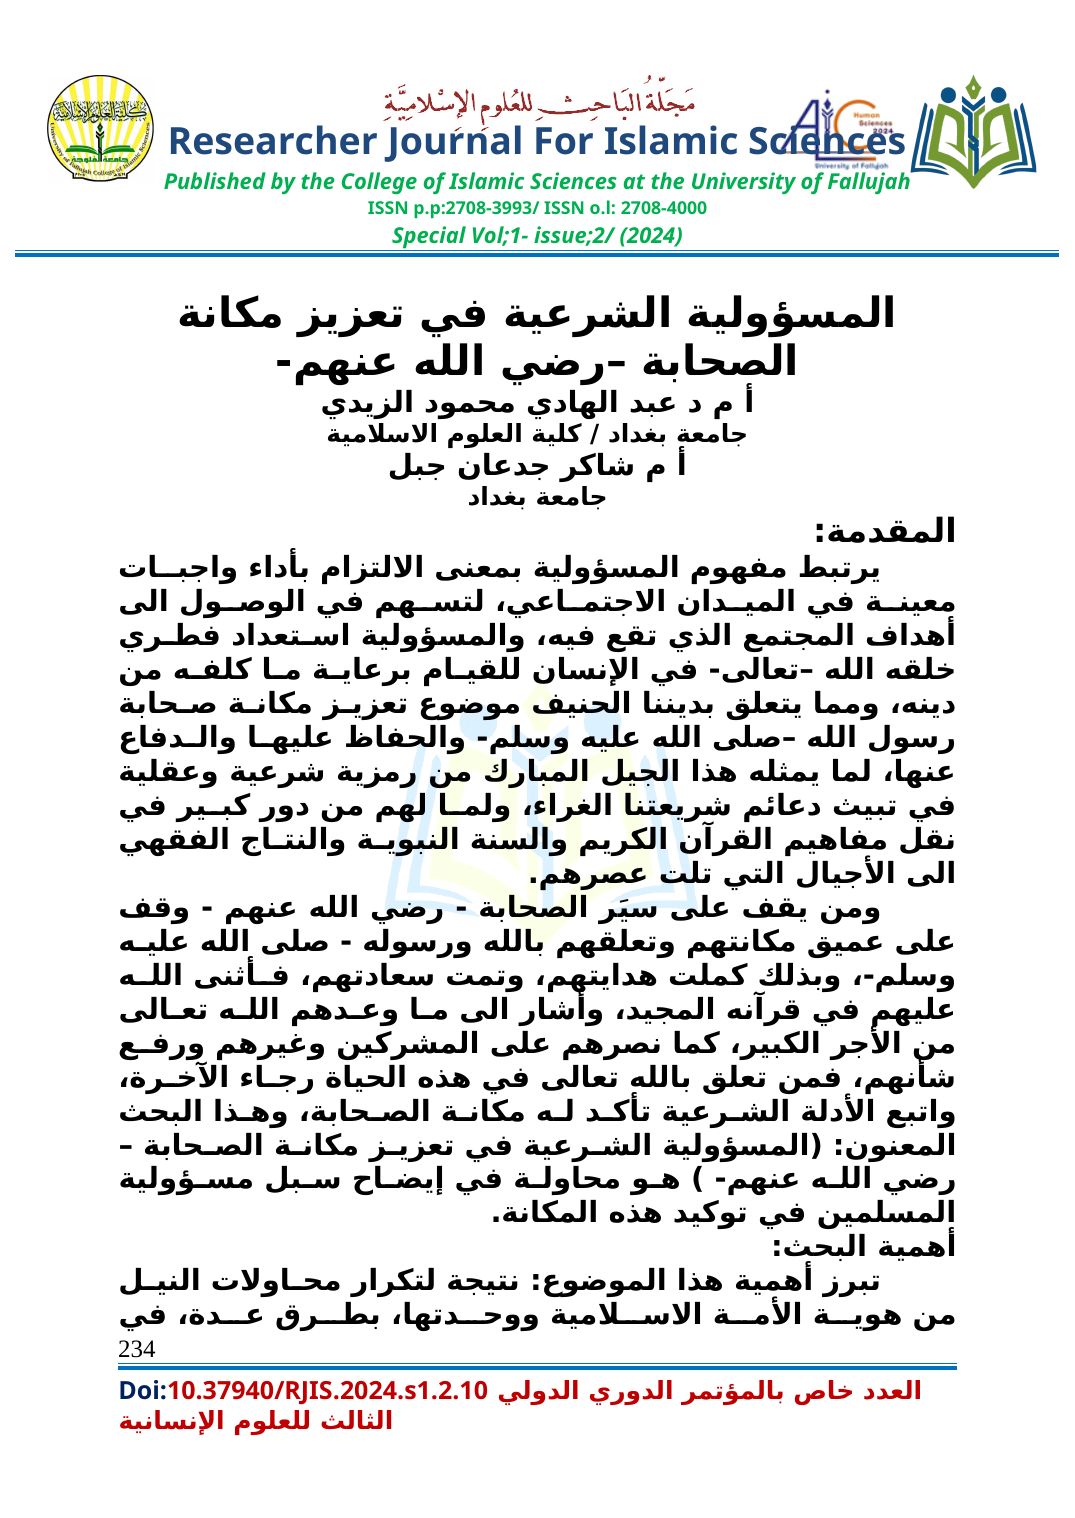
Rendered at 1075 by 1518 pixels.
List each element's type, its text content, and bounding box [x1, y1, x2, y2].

text المسؤولية الشرعية في تعزيز مكانة الصحابة –رضي الله عنهم- [118, 288, 957, 386]
text أهمية البحث: [118, 1230, 957, 1264]
picture [776, 75, 1037, 189]
text ومن يقف على سيَر الصحابة - رضي الله عنهم - وقف على عميق مكانتهم وتعلقهم بالله ورسوله - صلى الله عليه وسلم-، وبذلك كملت هدايتهم، وتمت سعادتهم، فأثنى الله عليهم في قرآنه المجيد، وأشار الى ما وعدهم الله تعالى من الأجر الكبير، كما نصرهم على المشركين وغيرهم ورفع شأنهم، فمن تعلق بالله تعالى في هذه الحياة رجاء الآخرة، واتبع الأدلة الشرعية تأكد له مكانة الصحابة، وهذا البحث المعنون: (المسؤولية الشرعية في تعزيز مكانة الصحابة –رضي الله عنهم- ) هو محاولة في إيضاح سبل مسؤولية المسلمين في توكيد هذه المكانة. [118, 890, 957, 1230]
text جامعة بغداد [118, 483, 957, 512]
text المقدمة: [118, 512, 957, 551]
picture [46, 75, 155, 183]
text أ م شاكر جدعان جبل [118, 449, 957, 483]
text يرتبط مفهوم المسؤولية بمعنى الالتزام بأداء واجبات معينة في الميدان الاجتماعي، لتسهم في الوصول الى أهداف المجتمع الذي تقع فيه، والمسؤولية استعداد فطري خلقه الله –تعالى- في الإنسان للقيام برعاية ما كلفه من دينه، ومما يتعلق بديننا الحنيف موضوع تعزيز مكانة صحابة رسول الله –صلى الله عليه وسلم- والحفاظ عليها والدفاع عنها، لما يمثله هذا الجيل المبارك من رمزية شرعية وعقلية في تبيث دعائم شريعتنا الغراء، ولما لهم من دور كبير في نقل مفاهيم القرآن الكريم والسنة النبوية والنتاج الفقهي الى الأجيال التي تلت عصرهم. [118, 551, 957, 890]
text جامعة بغداد / كلية العلوم الاسلامية [118, 419, 957, 449]
text أ م د عبد الهادي محمود الزيدي [118, 386, 957, 419]
